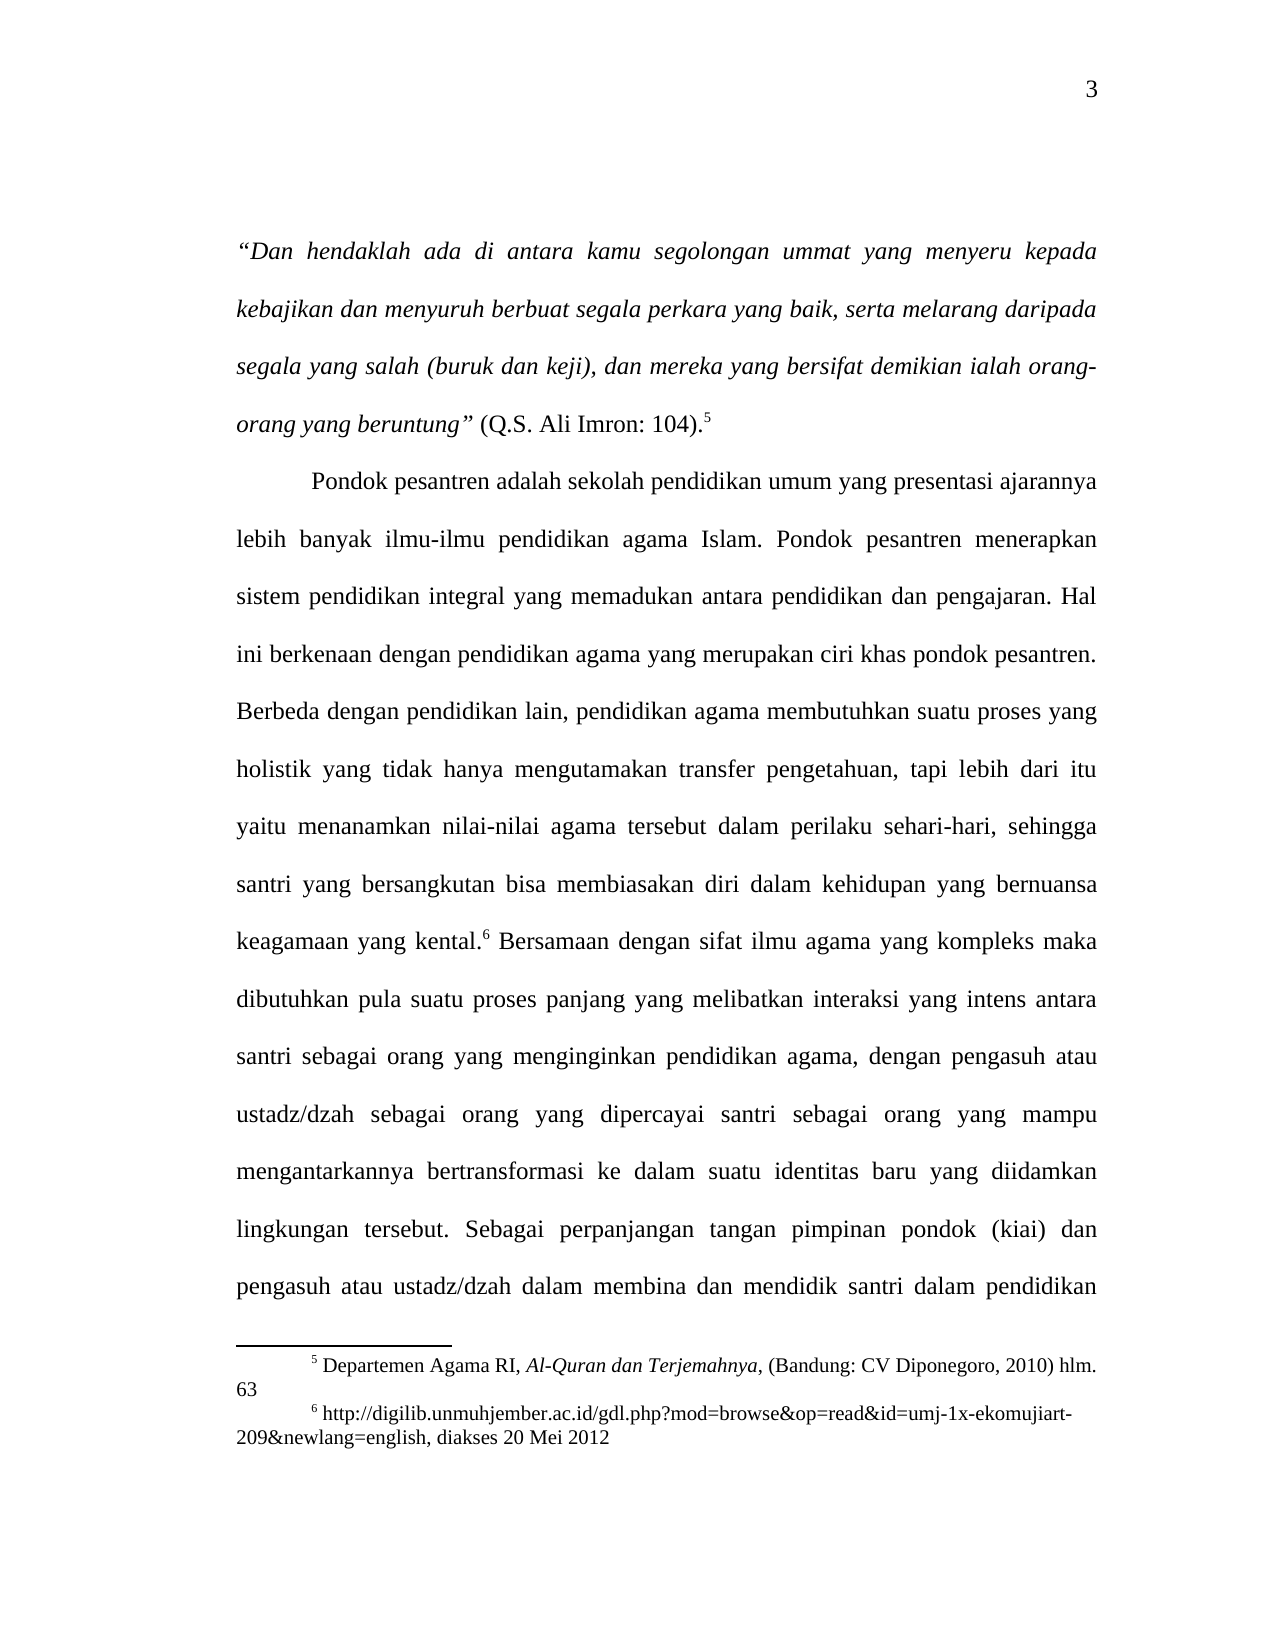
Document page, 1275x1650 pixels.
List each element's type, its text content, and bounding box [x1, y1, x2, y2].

text “Dan hendaklah ada di antara kamu segolongan ummat yang menyeru kepada kebajikan dan menyuruh berbuat segala perkara yang baik, serta melarang daripada segala yang salah (buruk dan keji), dan mereka yang bersifat demikian ialah orang-orang yang beruntung” (Q.S. Ali Imron: 104). [236, 236, 1098, 437]
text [236, 466, 1098, 1300]
